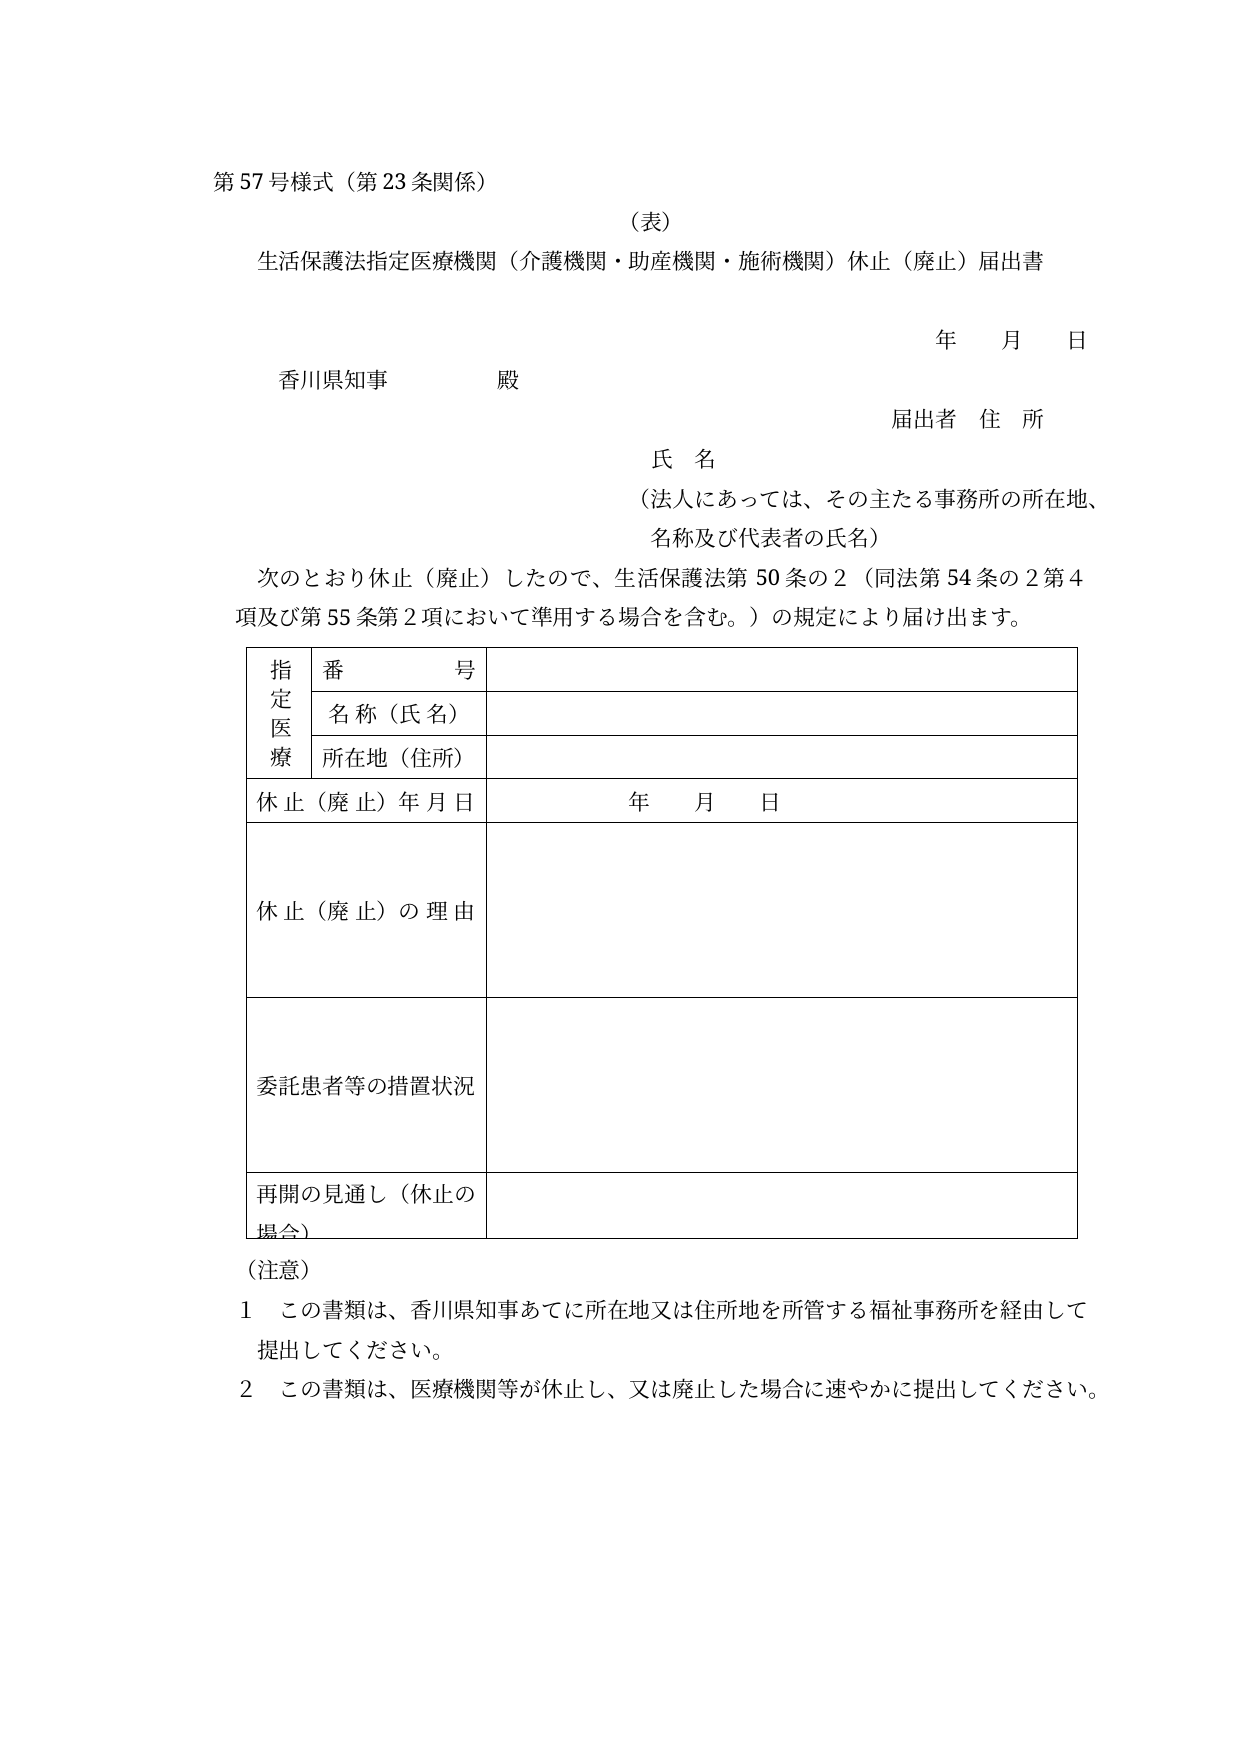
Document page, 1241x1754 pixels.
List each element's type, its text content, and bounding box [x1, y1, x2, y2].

table_cell 再開の見通し（休止の場合） [247, 1173, 486, 1238]
text ２ この書類は、医療機関等が休止し、又は廃止した場合に速やかに提出してください。 [235, 1368, 1088, 1408]
text 届出者 住 所 [213, 399, 1044, 438]
text 第57号様式（第23条関係） [213, 161, 1088, 201]
table_cell 年 月 日 [487, 779, 1077, 822]
text （注意） [235, 1250, 1088, 1289]
table_header 番号 [312, 648, 486, 691]
table_cell [487, 1173, 1077, 1238]
table_cell 休 止（廃 止）の 理 由 [247, 823, 486, 997]
table_cell 委託患者等の措置状況 [247, 998, 486, 1172]
text 次のとおり休止（廃止）したので、生活保護法第50条の２（同法第54条の２第４項及び第55条第２項において準用する場合を含む。）の規定により届け出ます。 [235, 557, 1088, 636]
text 年 月 日 [213, 319, 1088, 359]
text 生活保護法指定医療機関（介護機関・助産機関・施術機関）休止（廃止）届出書 [213, 240, 1088, 280]
table_cell [487, 692, 1077, 734]
table_cell 休 止（廃 止）年 月 日 [247, 779, 486, 822]
table_cell [487, 736, 1077, 778]
table_cell 所在地（住所） [312, 736, 486, 778]
table_cell 名 称（氏 名） [312, 692, 486, 734]
table_cell [487, 823, 1077, 997]
text （表） [213, 201, 1088, 240]
table_header [487, 648, 1077, 691]
text １ この書類は、香川県知事あてに所在地又は住所地を所管する福祉事務所を経由して提出してください。 [235, 1289, 1088, 1368]
text （法人にあっては、その主たる事務所の所在地、名称及び代表者の氏名） [629, 478, 1088, 557]
text 香川県知事 殿 [213, 359, 1088, 399]
table_cell [487, 998, 1077, 1172]
table_header 指定医療 機関等 [247, 648, 311, 778]
text 氏 名 印 [213, 438, 1044, 478]
